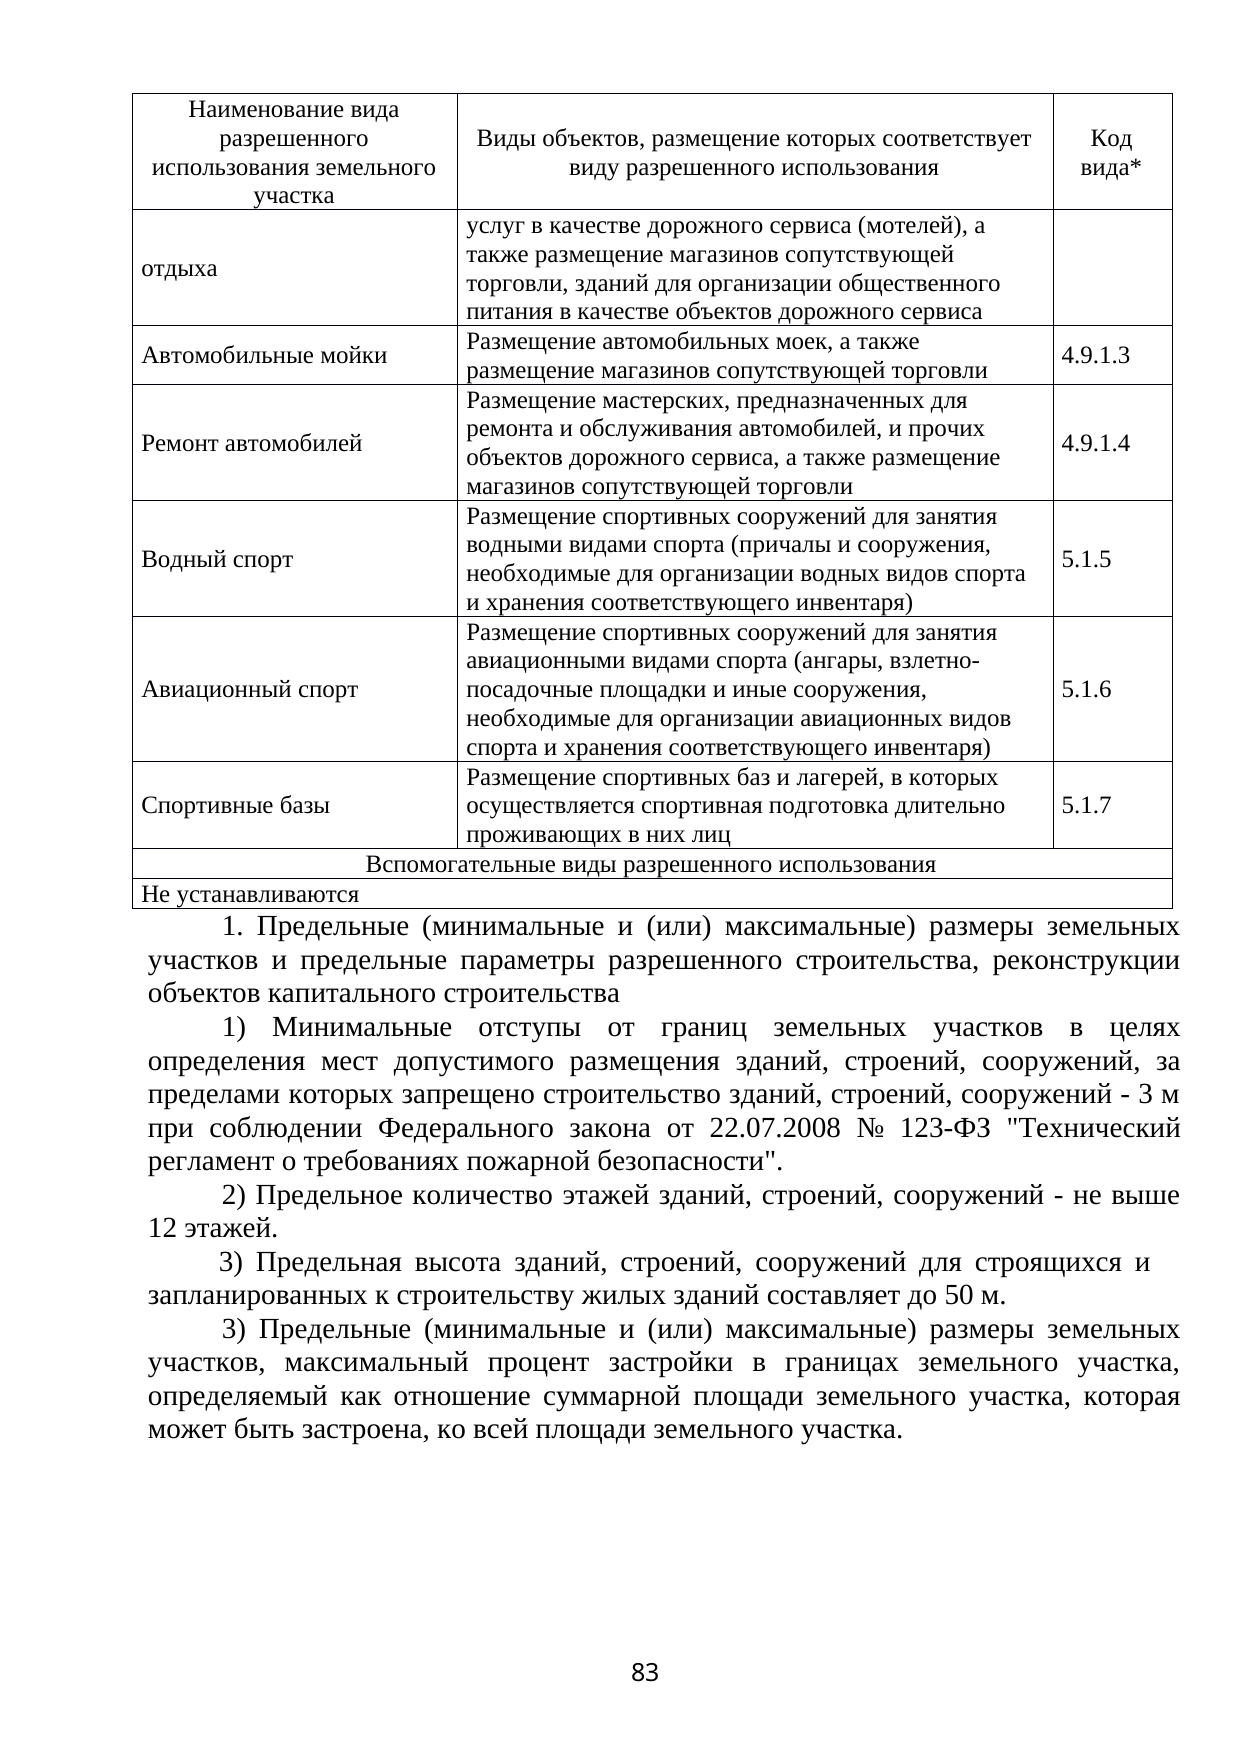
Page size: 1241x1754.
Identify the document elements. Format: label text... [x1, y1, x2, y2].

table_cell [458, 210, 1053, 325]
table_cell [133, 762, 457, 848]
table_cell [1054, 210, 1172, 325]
text 2) Предельное количество этажей зданий, строений, сооружений - не выше 12 этажей. [148, 1177, 1181, 1244]
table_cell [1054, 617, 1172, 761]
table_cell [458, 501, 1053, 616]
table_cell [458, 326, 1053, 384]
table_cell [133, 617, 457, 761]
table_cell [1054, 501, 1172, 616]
text 1. Предельные (минимальные и (или) максимальные) размеры земельных участков и предельные параметры разрешенного строительства, реконструкции объектов капитального строительства [148, 908, 1181, 1009]
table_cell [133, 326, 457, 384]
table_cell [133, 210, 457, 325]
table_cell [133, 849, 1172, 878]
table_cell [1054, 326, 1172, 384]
text 3) Предельная высота зданий, строений, сооружений для строящихся и запланированных к строительству жилых зданий составляет до 50 м. [148, 1244, 1152, 1311]
text 3) Предельные (минимальные и (или) максимальные) размеры земельных участков, максимальный процент застройки в границах земельного участка, определяемый как отношение суммарной площади земельного участка, которая может быть застроена, ко всей площади земельного участка. [148, 1311, 1181, 1445]
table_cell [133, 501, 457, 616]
text 1) Минимальные отступы от границ земельных участков в целях определения мест допустимого размещения зданий, строений, сооружений, за пределами которых запрещено строительство зданий, строений, сооружений - 3 м при соблюдении Федерального закона от 22.07.2008 № 123-ФЗ "Технический регламент о требованиях пожарной безопасности". [148, 1009, 1181, 1177]
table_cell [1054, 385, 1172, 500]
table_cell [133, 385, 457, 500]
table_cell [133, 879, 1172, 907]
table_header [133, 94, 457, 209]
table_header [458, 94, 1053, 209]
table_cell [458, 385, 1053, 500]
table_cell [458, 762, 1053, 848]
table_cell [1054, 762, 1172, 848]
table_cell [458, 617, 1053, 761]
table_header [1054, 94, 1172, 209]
